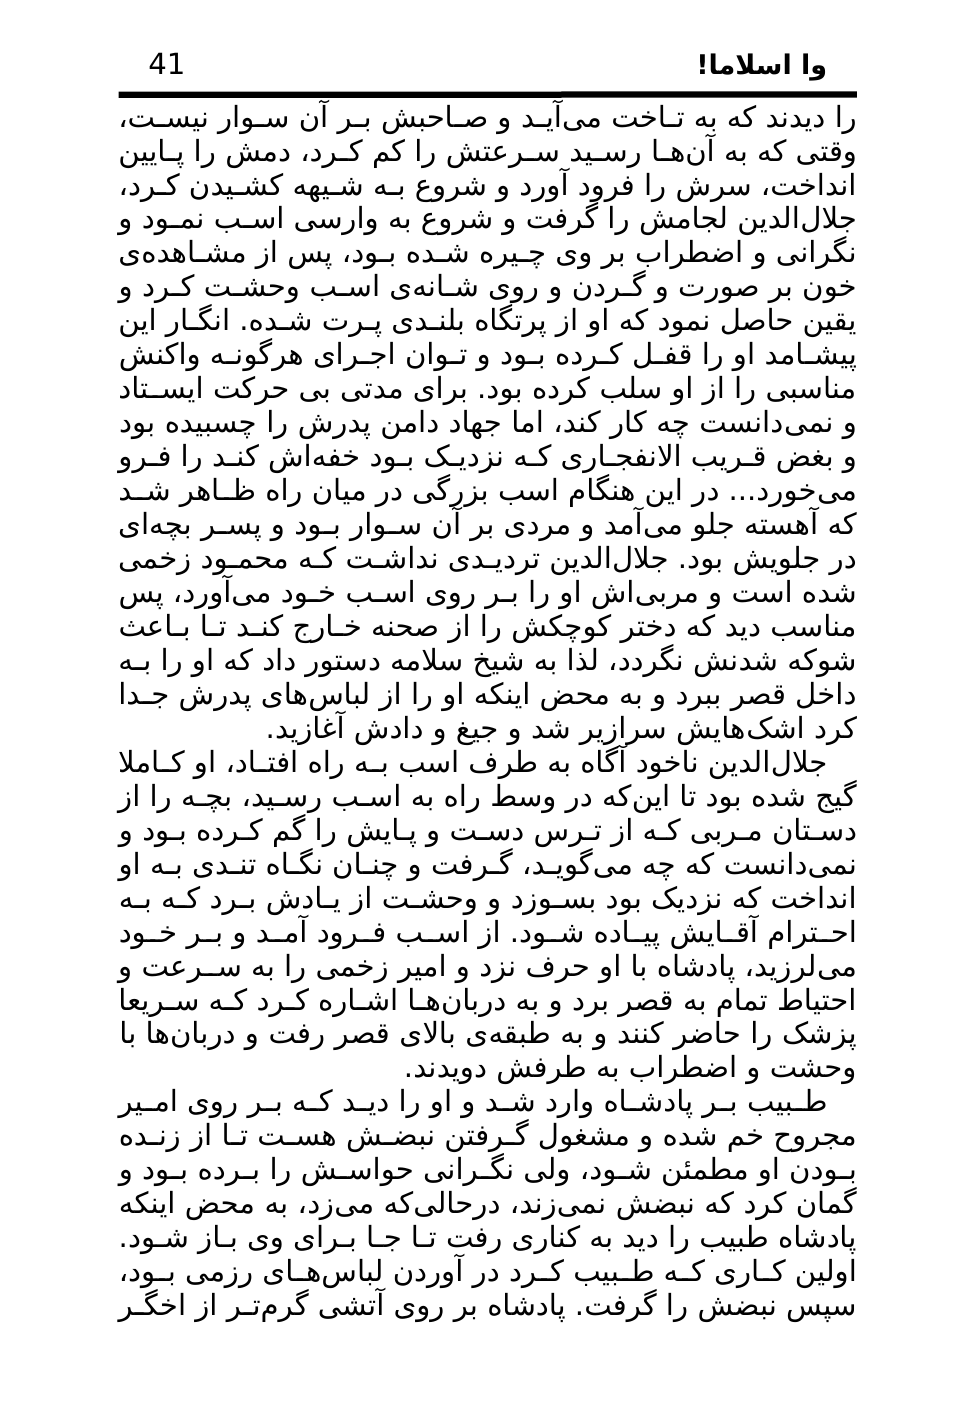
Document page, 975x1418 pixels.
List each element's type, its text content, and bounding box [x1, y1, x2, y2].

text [118, 100, 857, 745]
text جلال‌الدین ناخود آگاه به طرف اسب به راه افتاد، او کاملا گیج شده بود تا این‌که در وسط راه به اسب رسید، بچه را از دستان مربی که از ترس دست و پایش را گم کرده بود و نمی‌دانست که چه می‌گوید، گرفت و چنان نگاه تندی به او انداخت که نزدیک بود بسوزد و وحشت از یادش برد که به احترام آقایش پیاده شود. از اسب فرود آمد و بر خود می‌لرزید، پادشاه با او حرف نزد و امیر زخمی را به سرعت و احتیاط تمام به قصر برد و به دربان‌ها اشاره کرد که سریعا پزشک را حاضر کنند و به طبقه‌ی بالای قصر رفت و دربان‌ها با وحشت و اضطراب به طرفش دویدند. [118, 745, 857, 1085]
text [118, 1085, 857, 1322]
